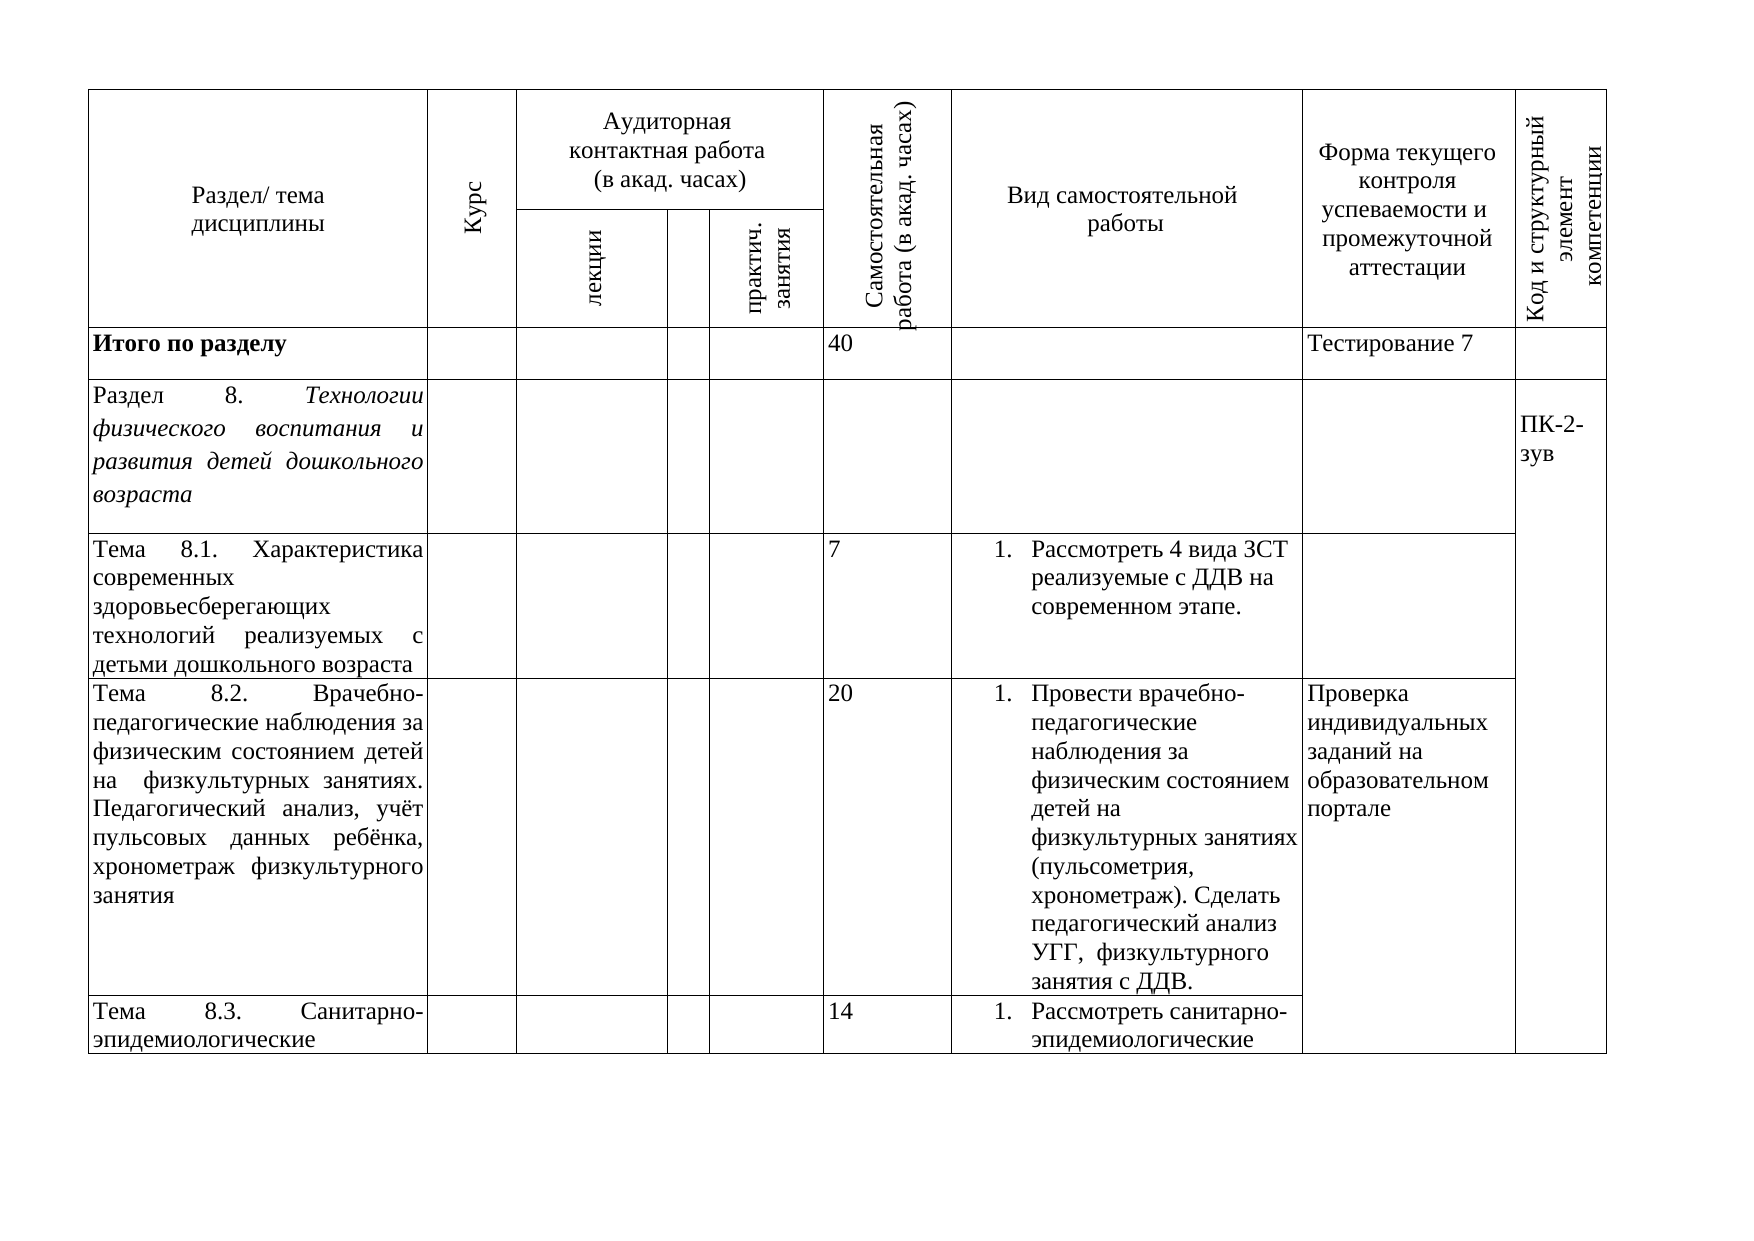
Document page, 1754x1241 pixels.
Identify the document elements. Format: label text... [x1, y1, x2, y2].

table_cell [710, 996, 823, 1053]
table_cell [952, 380, 1302, 533]
table_cell [710, 534, 823, 677]
table_cell Тестирование 7 [1303, 328, 1515, 379]
table_header Аудиторная контактная работа (в акад. часах) [517, 90, 823, 209]
table_cell [1303, 534, 1515, 677]
table_cell [1516, 328, 1606, 379]
table_cell Тема 8.1. Характеристика современных здоровьесберегающих технологий реализуемых с детьми дошкольного возраста [89, 534, 427, 677]
table_cell Проверка индивидуальных заданий на образовательном портале [1303, 679, 1515, 1053]
table_cell [710, 328, 823, 379]
table_cell Рассмотреть 4 вида ЗСТ реализуемые с ДДВ на современном этапе. [952, 534, 1302, 677]
table_cell [710, 679, 823, 995]
table_cell 7 [824, 534, 951, 677]
table_cell [428, 679, 516, 995]
table_cell [517, 534, 667, 677]
table_header Курс [428, 90, 516, 327]
table_cell [428, 996, 516, 1053]
table_cell Провести врачебно-педагогические наблюдения за физическим состоянием детей на физкультурных занятиях (пульсометрия, хронометраж). Сделать педагогический анализ УГГ, физкультурного занятия с ДДВ. [952, 679, 1302, 995]
table_cell Тема 8.2. Врачебно-педагогические наблюдения за физическим состоянием детей на физкультурных занятиях. Педагогический анализ, учёт пульсовых данных ребёнка, хронометраж физкультурного занятия [89, 679, 427, 995]
table_cell ПК-2-зув [1516, 380, 1606, 1053]
table_header Раздел/ тема дисциплины [89, 90, 427, 327]
table_cell [668, 679, 709, 995]
table_cell [1303, 380, 1515, 533]
table_header Код и структурный элемент компетенции [1516, 90, 1606, 327]
table_cell [517, 996, 667, 1053]
table_header Форма текущего контроля успеваемости и промежуточной аттестации [1303, 90, 1515, 327]
table_cell [668, 534, 709, 677]
table_cell [668, 210, 709, 327]
table_cell [428, 534, 516, 677]
table_cell [824, 380, 951, 533]
table_cell лекции [517, 210, 667, 327]
table_cell [668, 380, 709, 533]
table_cell [428, 328, 516, 379]
table_cell 20 [824, 679, 951, 995]
table_cell [428, 380, 516, 533]
table_header Самостоятельная работа (в акад. часах) [824, 90, 951, 327]
table_cell [517, 380, 667, 533]
table_cell [668, 996, 709, 1053]
table_cell [517, 328, 667, 379]
table_cell [517, 679, 667, 995]
table_cell [952, 328, 1302, 379]
table_cell 40 [824, 328, 951, 379]
table_cell практич. занятия [710, 210, 823, 327]
table_cell 14 [824, 996, 951, 1053]
table_cell [668, 328, 709, 379]
table_header Вид самостоятельной работы [952, 90, 1302, 327]
table_cell Итого по разделу [89, 328, 427, 379]
table_cell [710, 380, 823, 533]
table_cell Раздел 8. Технологии физического воспитания и развития детей дошкольного возраста [89, 380, 427, 533]
